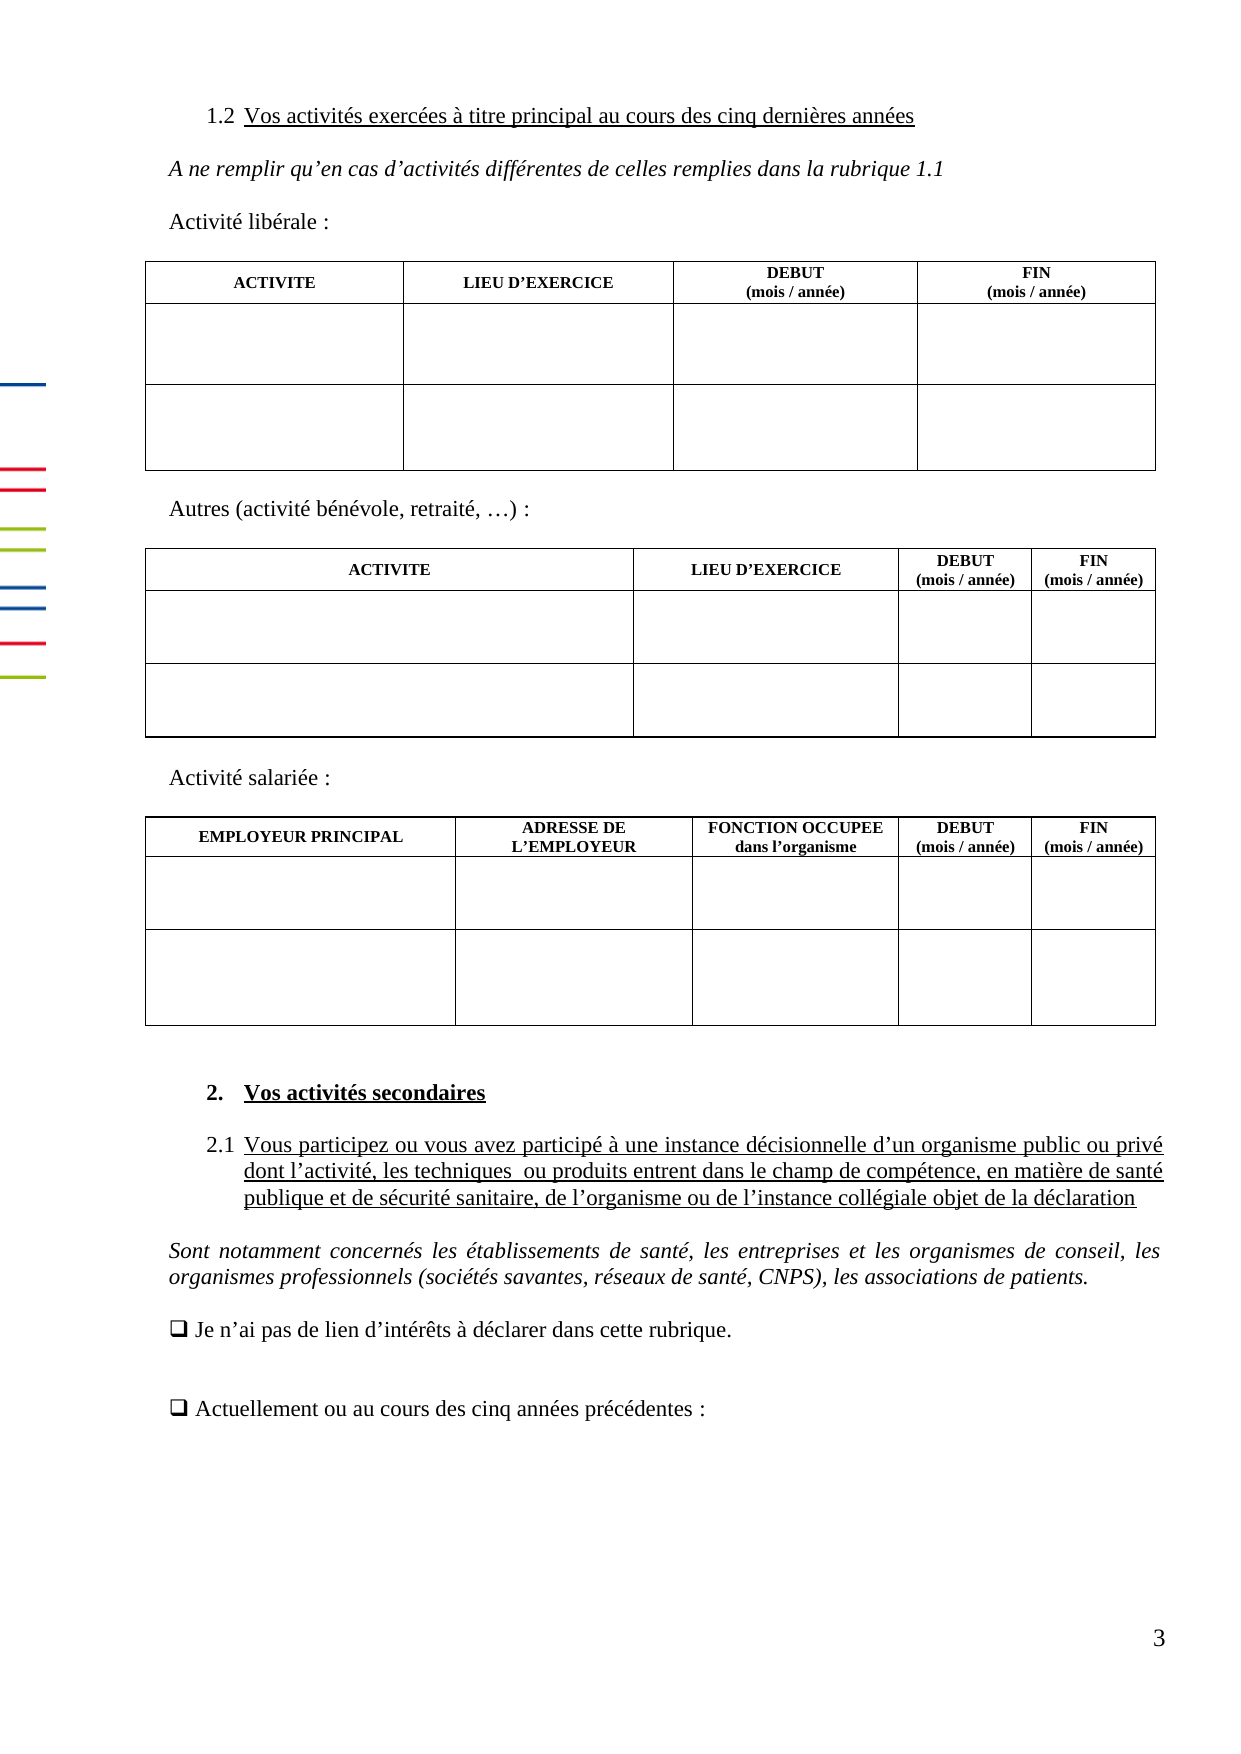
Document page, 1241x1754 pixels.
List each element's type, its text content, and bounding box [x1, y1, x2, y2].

table_cell [404, 385, 673, 470]
text Actuellement ou au cours des cinq années précédentes : [169, 1395, 1165, 1421]
table_cell [146, 385, 403, 470]
table_cell [899, 930, 1031, 1025]
table_header ACTIVITE [146, 549, 633, 590]
list Vos activités exercées à titre principal au cours des cinq dernières années [206, 102, 1165, 129]
table_cell [404, 304, 673, 383]
table_header FIN (mois / année) [1032, 818, 1155, 856]
list Vous participez ou vous avez participé à une instance décisionnelle d’un organisme public ou privé dont l’activité, les techniques ou produits entrent dans le champ de compétence, en matière de santé publique et de sécurité sanitaire, de l’organisme ou de l’instance collégiale objet de la déclaration [206, 1131, 1165, 1210]
table_cell [456, 857, 692, 929]
table_cell [918, 304, 1155, 383]
table_cell [674, 304, 917, 383]
table_header FIN (mois / année) [918, 262, 1155, 302]
text Activité libérale : [75, 208, 1165, 234]
table_cell [693, 857, 898, 929]
table_cell [146, 930, 455, 1025]
table_cell [1032, 591, 1155, 663]
table_header ADRESSE DE L’EMPLOYEUR [456, 818, 692, 856]
table_cell [674, 385, 917, 470]
table_cell [634, 664, 898, 736]
text A ne remplir qu’en cas d’activités différentes de celles remplies dans la rubrique [169, 155, 1165, 182]
table_header FONCTION OCCUPEE dans l’organisme [693, 818, 898, 856]
table_header ACTIVITE [146, 262, 403, 302]
table_cell [146, 857, 455, 929]
table_cell [1032, 930, 1155, 1025]
table_cell [146, 591, 633, 663]
table_cell [899, 664, 1031, 736]
text Autres (activité bénévole, retraité, …) : [75, 495, 1165, 522]
table_header FIN (mois / année) [1032, 549, 1155, 590]
table_header LIEU D’EXERCICE [404, 262, 673, 302]
table_header EMPLOYEUR PRINCIPAL [146, 818, 455, 856]
table_cell [634, 591, 898, 663]
table_cell [899, 857, 1031, 929]
table_header DEBUT (mois / année) [899, 818, 1031, 856]
table_cell [899, 591, 1031, 663]
table_header DEBUT (mois / année) [899, 549, 1031, 590]
text Sont notamment concernés les établissements de santé, les entreprises et les organismes de conseil, les organismes professionnels (sociétés savantes, réseaux de santé, CNPS), les associations de patients. [169, 1237, 1165, 1289]
table_header DEBUT (mois / année) [674, 262, 917, 302]
table_header LIEU D’EXERCICE [634, 549, 898, 590]
list Vos activités secondaires [206, 1078, 1165, 1105]
text Je n’ai pas de lien d’intérêts à déclarer dans cette rubrique. [169, 1316, 1165, 1342]
picture [0, 383, 46, 680]
table_cell [693, 930, 898, 1025]
table_cell [1032, 857, 1155, 929]
table_cell [1032, 664, 1155, 736]
table_cell [146, 664, 633, 736]
table_cell [456, 930, 692, 1025]
text Activité salariée : [75, 764, 1165, 790]
table_cell [146, 304, 403, 383]
table_cell [918, 385, 1155, 470]
